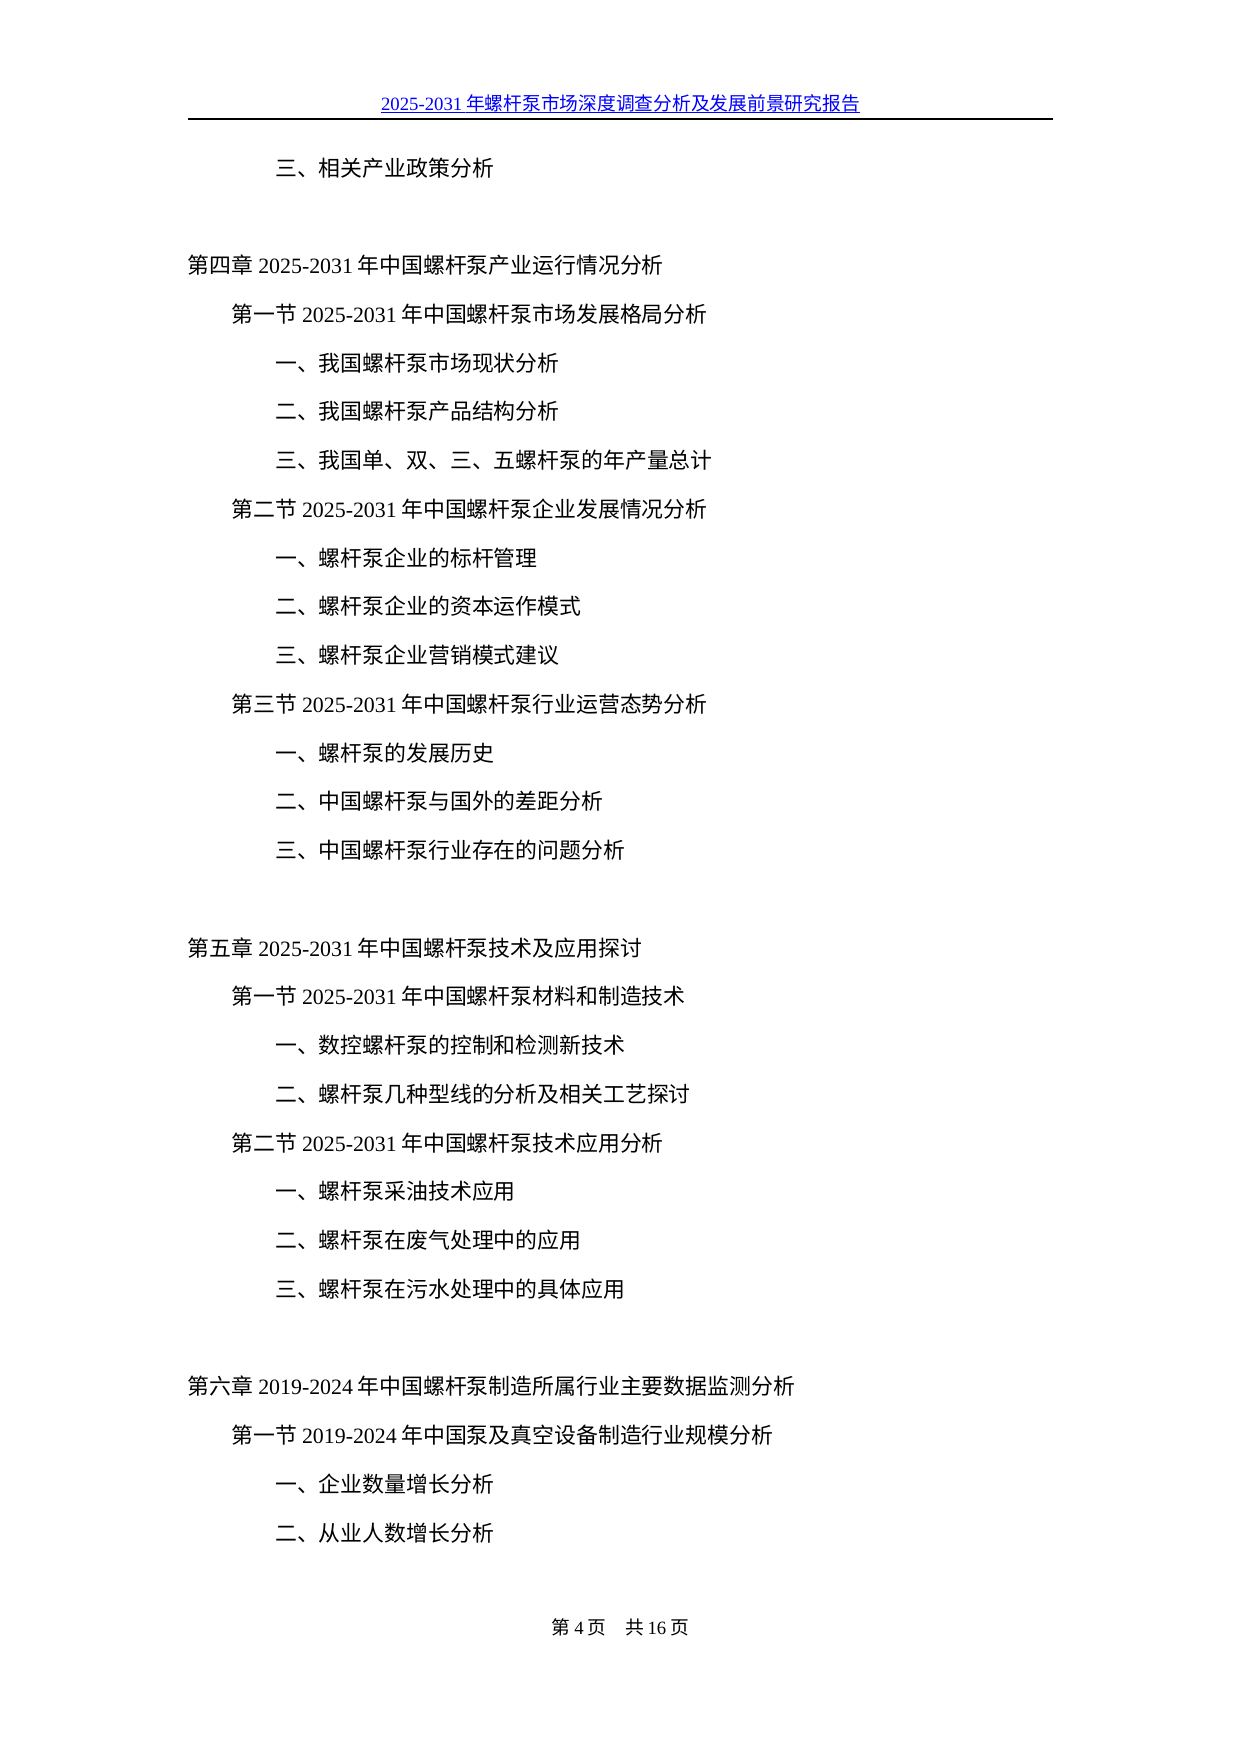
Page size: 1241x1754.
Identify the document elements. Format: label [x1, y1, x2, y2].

text [187, 150, 1053, 1548]
